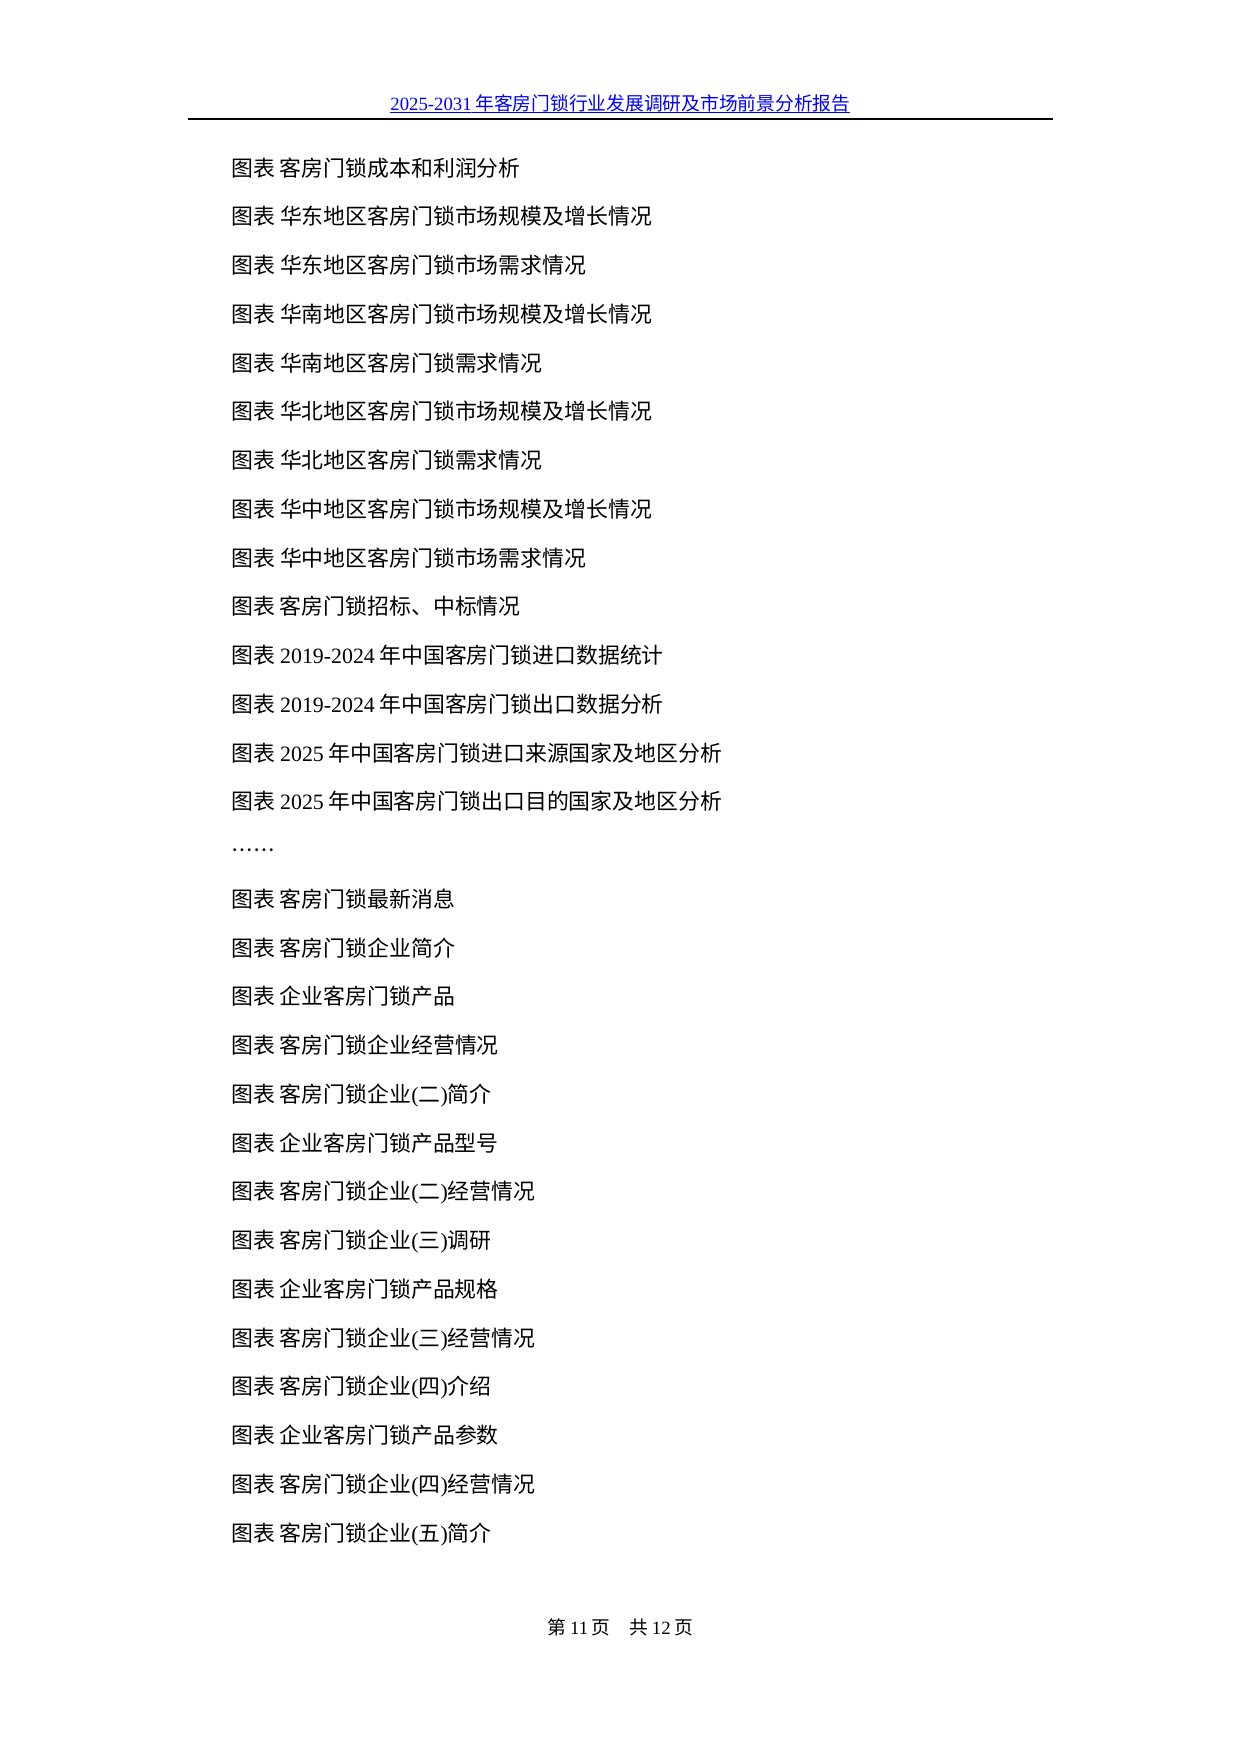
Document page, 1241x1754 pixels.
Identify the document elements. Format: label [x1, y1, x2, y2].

text [187, 150, 1053, 1548]
